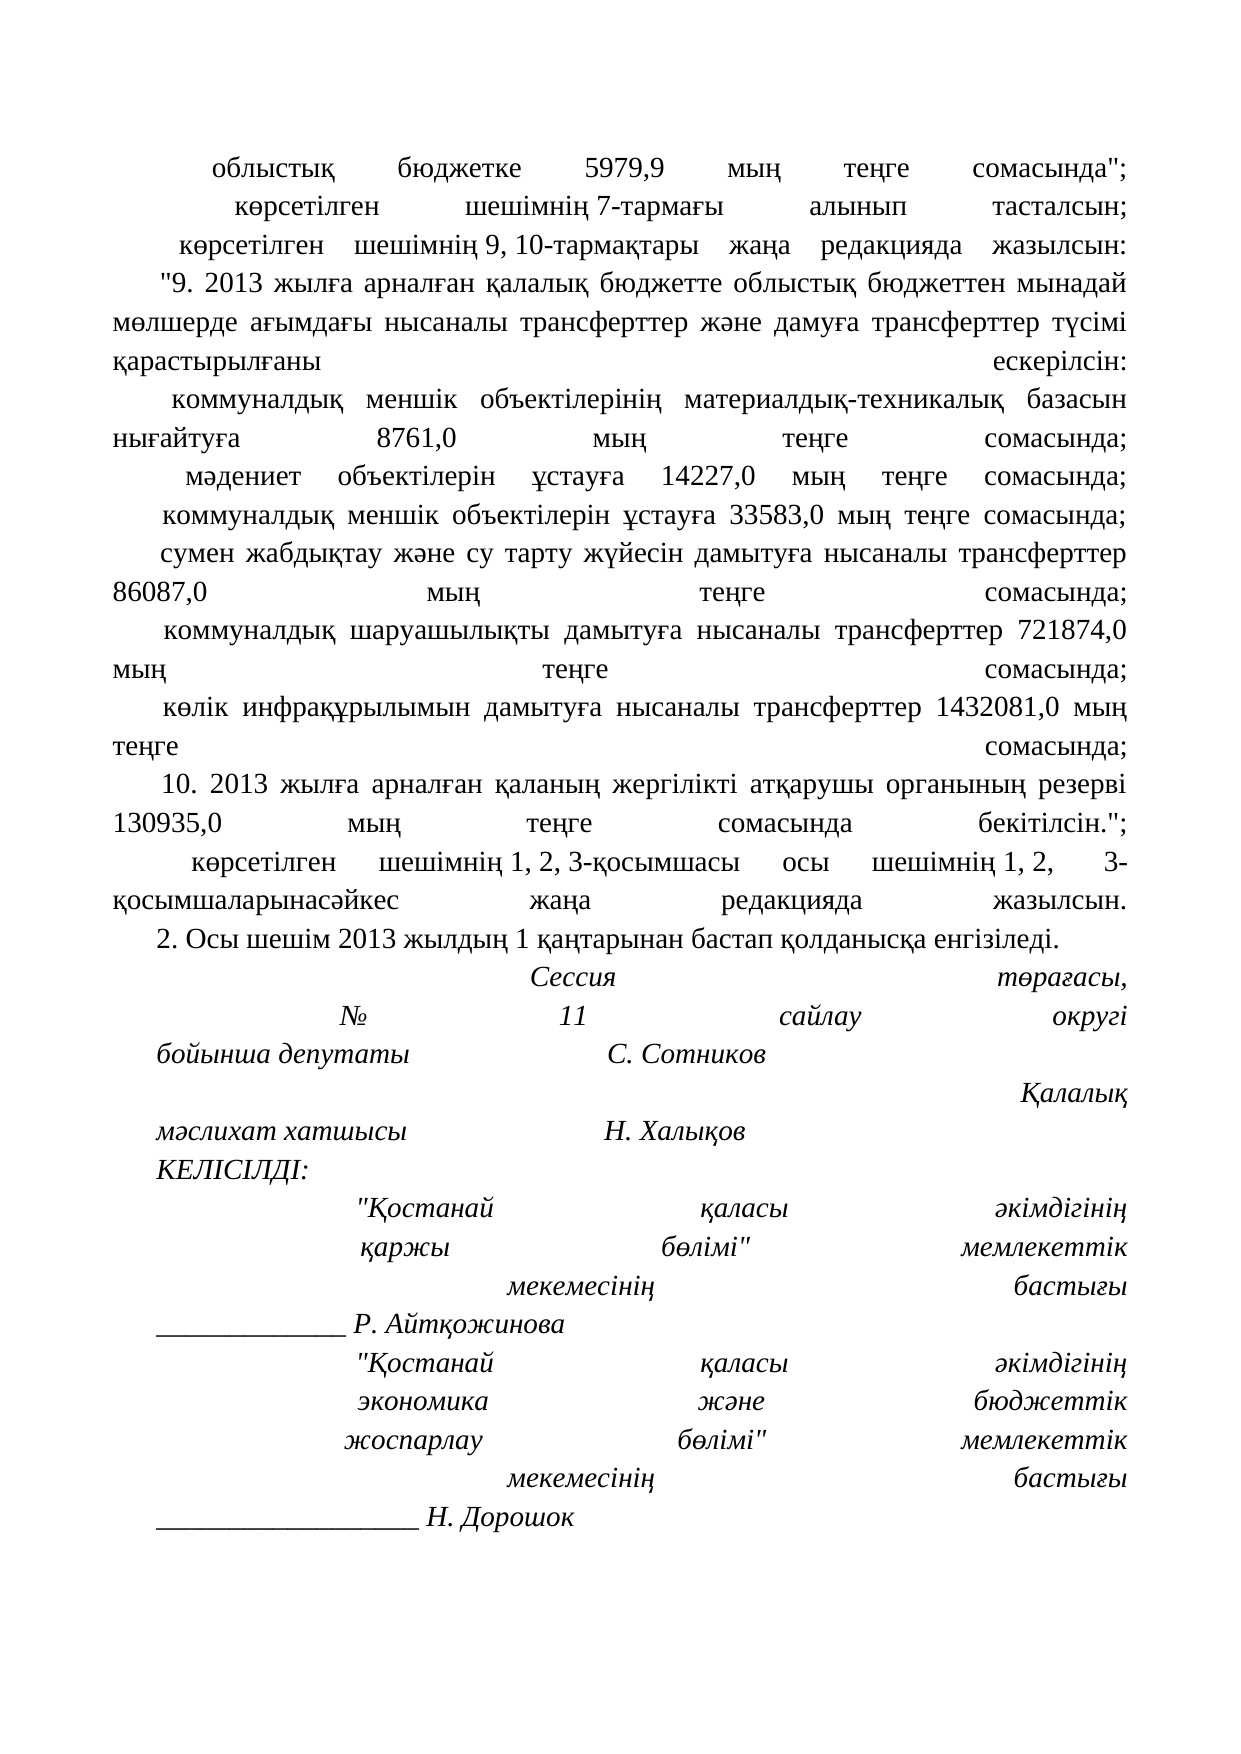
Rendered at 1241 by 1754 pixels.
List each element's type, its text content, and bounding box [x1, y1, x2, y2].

text Сессия төрағасы, № 11 сайлау округі бойынша депутаты С. Сотников [112, 959, 1128, 1070]
text "Қостанай қаласы әкімдігінің қаржы бөлімі" мемлекеттік мекемесінің бастығы _____________ Р. Айтқожинова [112, 1191, 1128, 1340]
text Қалалық мәслихат хатшысы Н. Халықов [112, 1075, 1128, 1147]
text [112, 150, 1128, 954]
text "Қостанай қаласы әкімдігінің экономика және бюджеттік жоспарлау бөлімі" мемлекеттік мекемесінің бастығы __________________ Н. Дорошок [112, 1345, 1128, 1532]
text КЕЛІСІЛДІ: [112, 1152, 1128, 1186]
